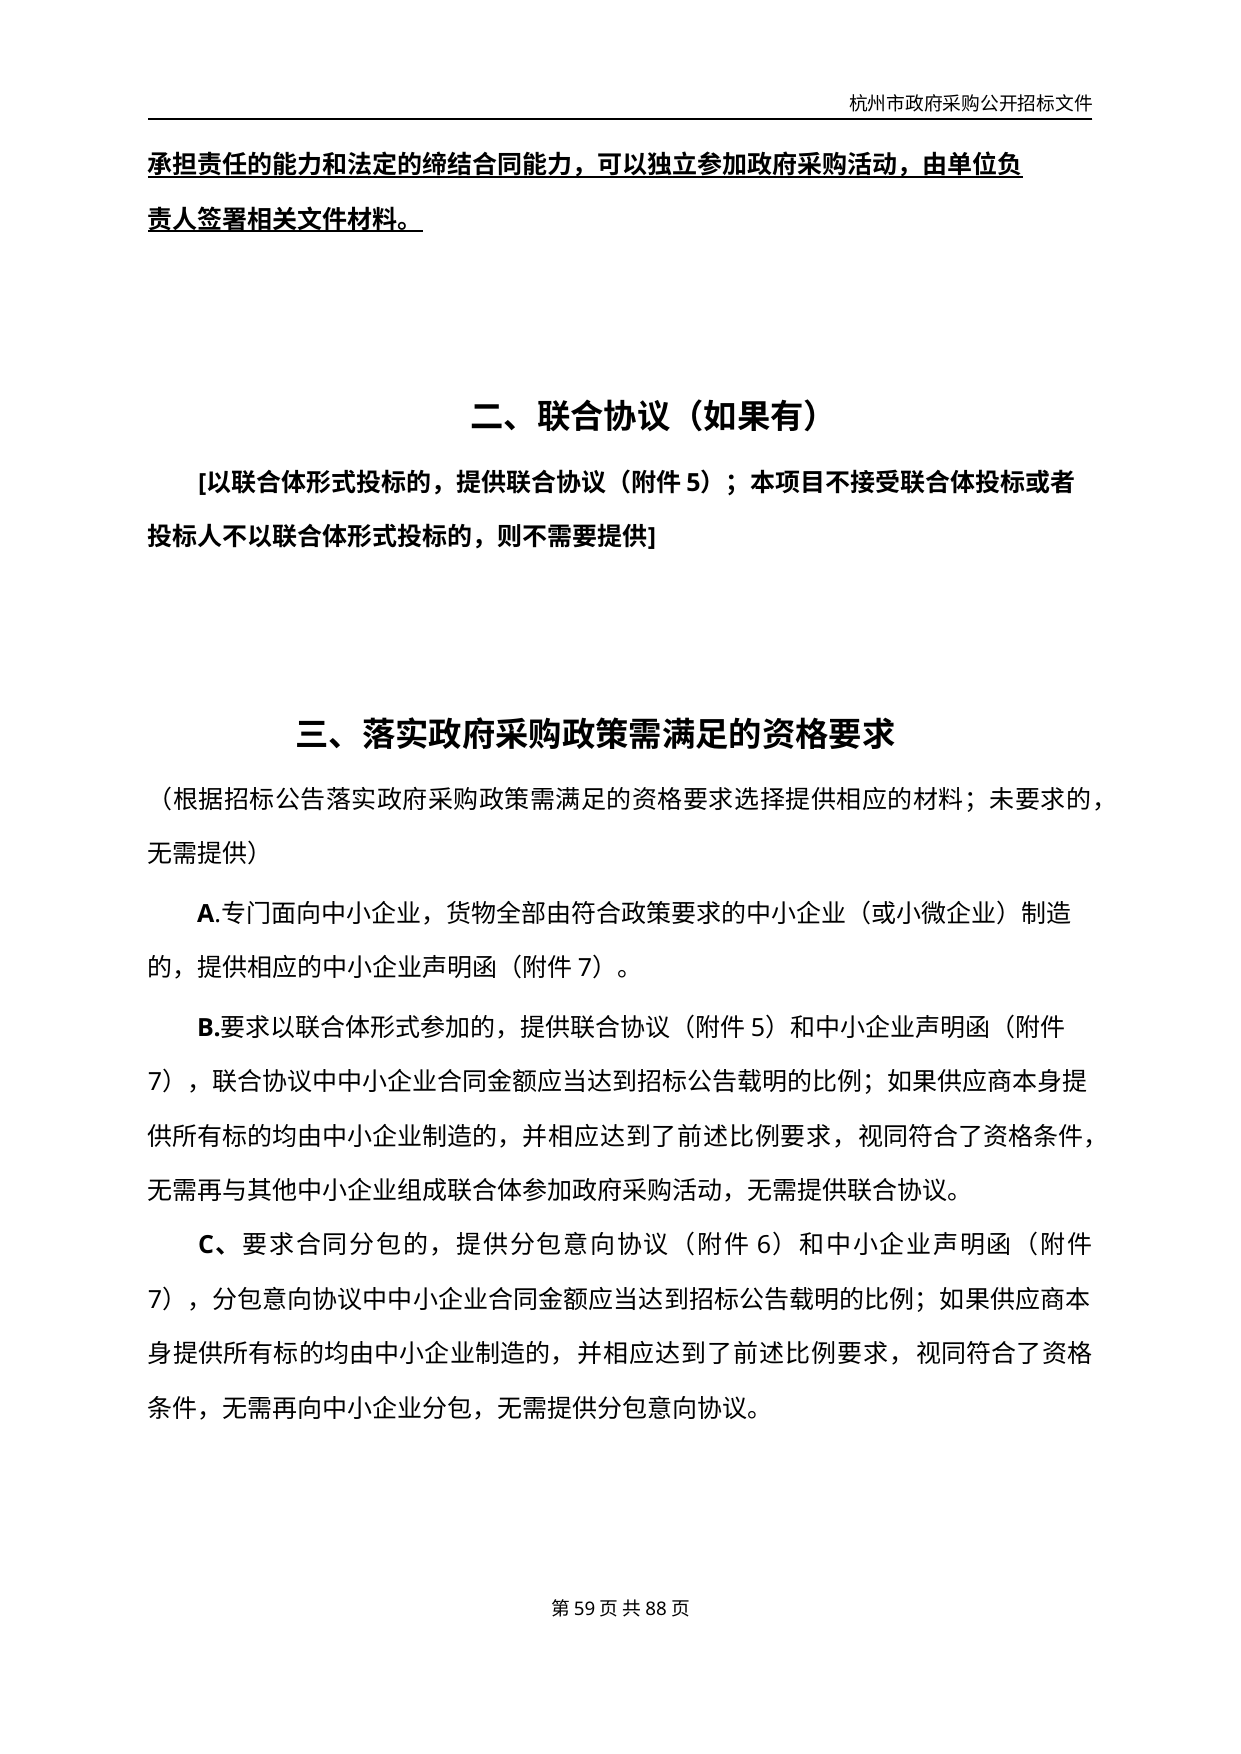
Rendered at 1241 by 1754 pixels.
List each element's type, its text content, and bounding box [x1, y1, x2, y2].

text 二、联合协议（如果有） [148, 390, 1092, 438]
text C、要求合同分包的，提供分包意向协议（附件6）和中小企业声明函（附件7），分包意向协议中中小企业合同金额应当达到招标公告载明的比例；如果供应商本身提供所有标的均由中小企业制造的，并相应达到了前述比例要求，视同符合了资格条件，无需再向中小企业分包，无需提供分包意向协议。 [148, 1225, 1092, 1424]
text B.要求以联合体形式参加的，提供联合协议（附件5）和中小企业声明函（附件7），联合协议中中小企业合同金额应当达到招标公告载明的比例；如果供应商本身提供所有标的均由中小企业制造的，并相应达到了前述比例要求，视同符合了资格条件，无需再与其他中小企业组成联合体参加政府采购活动，无需提供联合协议。 [148, 1007, 1092, 1207]
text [148, 145, 1042, 236]
text [以联合体形式投标的，提供联合协议（附件5）；本项目不接受联合体投标或者投标人不以联合体形式投标的，则不需要提供] [148, 462, 1092, 553]
text A.专门面向中小企业，货物全部由符合政策要求的中小企业（或小微企业）制造的，提供相应的中小企业声明函（附件7）。 [148, 893, 1092, 984]
text 三、落实政府采购政策需满足的资格要求 [148, 707, 1042, 756]
text （根据招标公告落实政府采购政策需满足的资格要求选择提供相应的材料；未要求的，无需提供） [148, 779, 1092, 870]
